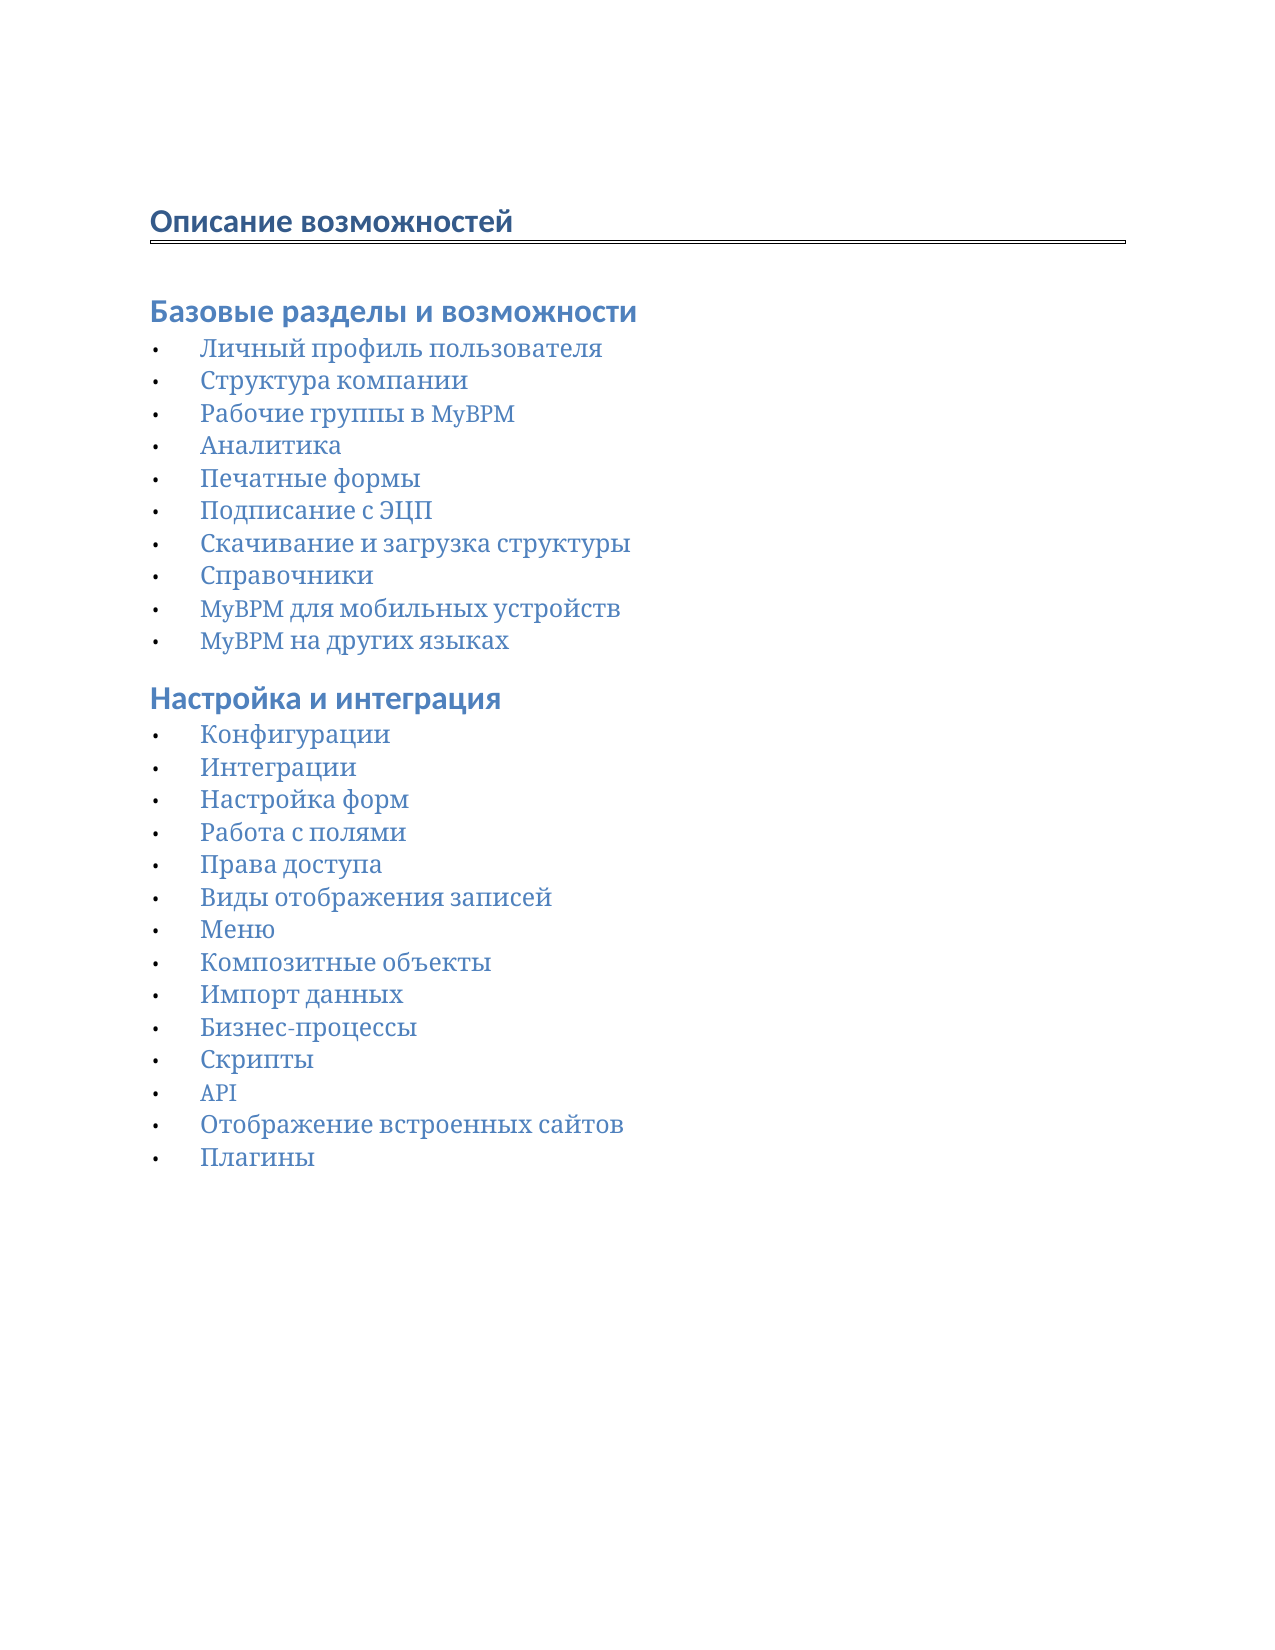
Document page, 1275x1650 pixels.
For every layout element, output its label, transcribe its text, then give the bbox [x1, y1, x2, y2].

list Бизнес-процессы [150, 1014, 1125, 1043]
list Импорт данных [150, 981, 1125, 1010]
list Скачивание и загрузка структуры [150, 530, 1125, 558]
list Отображение встроенных сайтов [150, 1111, 1125, 1140]
list Плагины [150, 1144, 1125, 1173]
list Рабочие группы в MyBPM [150, 400, 1125, 428]
list Виды отображения записей [150, 884, 1125, 913]
subtitle Настройка и интеграция [150, 677, 1125, 718]
list Права доступа [150, 851, 1125, 880]
subtitle Базовые разделы и возможности [150, 290, 1125, 331]
list Печатные формы [150, 465, 1125, 493]
list Конфигурации [150, 721, 1125, 750]
list Подписание с ЭЦП [150, 497, 1125, 526]
list Справочники [150, 562, 1125, 591]
list Скрипты [150, 1046, 1125, 1075]
list Личный профиль пользователя [150, 335, 1125, 363]
list MyBPM на других языках [150, 627, 1125, 656]
list Меню [150, 916, 1125, 945]
list MyBPM для мобильных устройств [150, 595, 1125, 623]
list Настройка форм [150, 786, 1125, 815]
list Аналитика [150, 432, 1125, 461]
list API [150, 1079, 1125, 1108]
list Интеграции [150, 754, 1125, 783]
subtitle Описание возможностей [150, 200, 1125, 240]
list Структура компании [150, 367, 1125, 396]
list Композитные объекты [150, 949, 1125, 978]
list Работа с полями [150, 819, 1125, 848]
